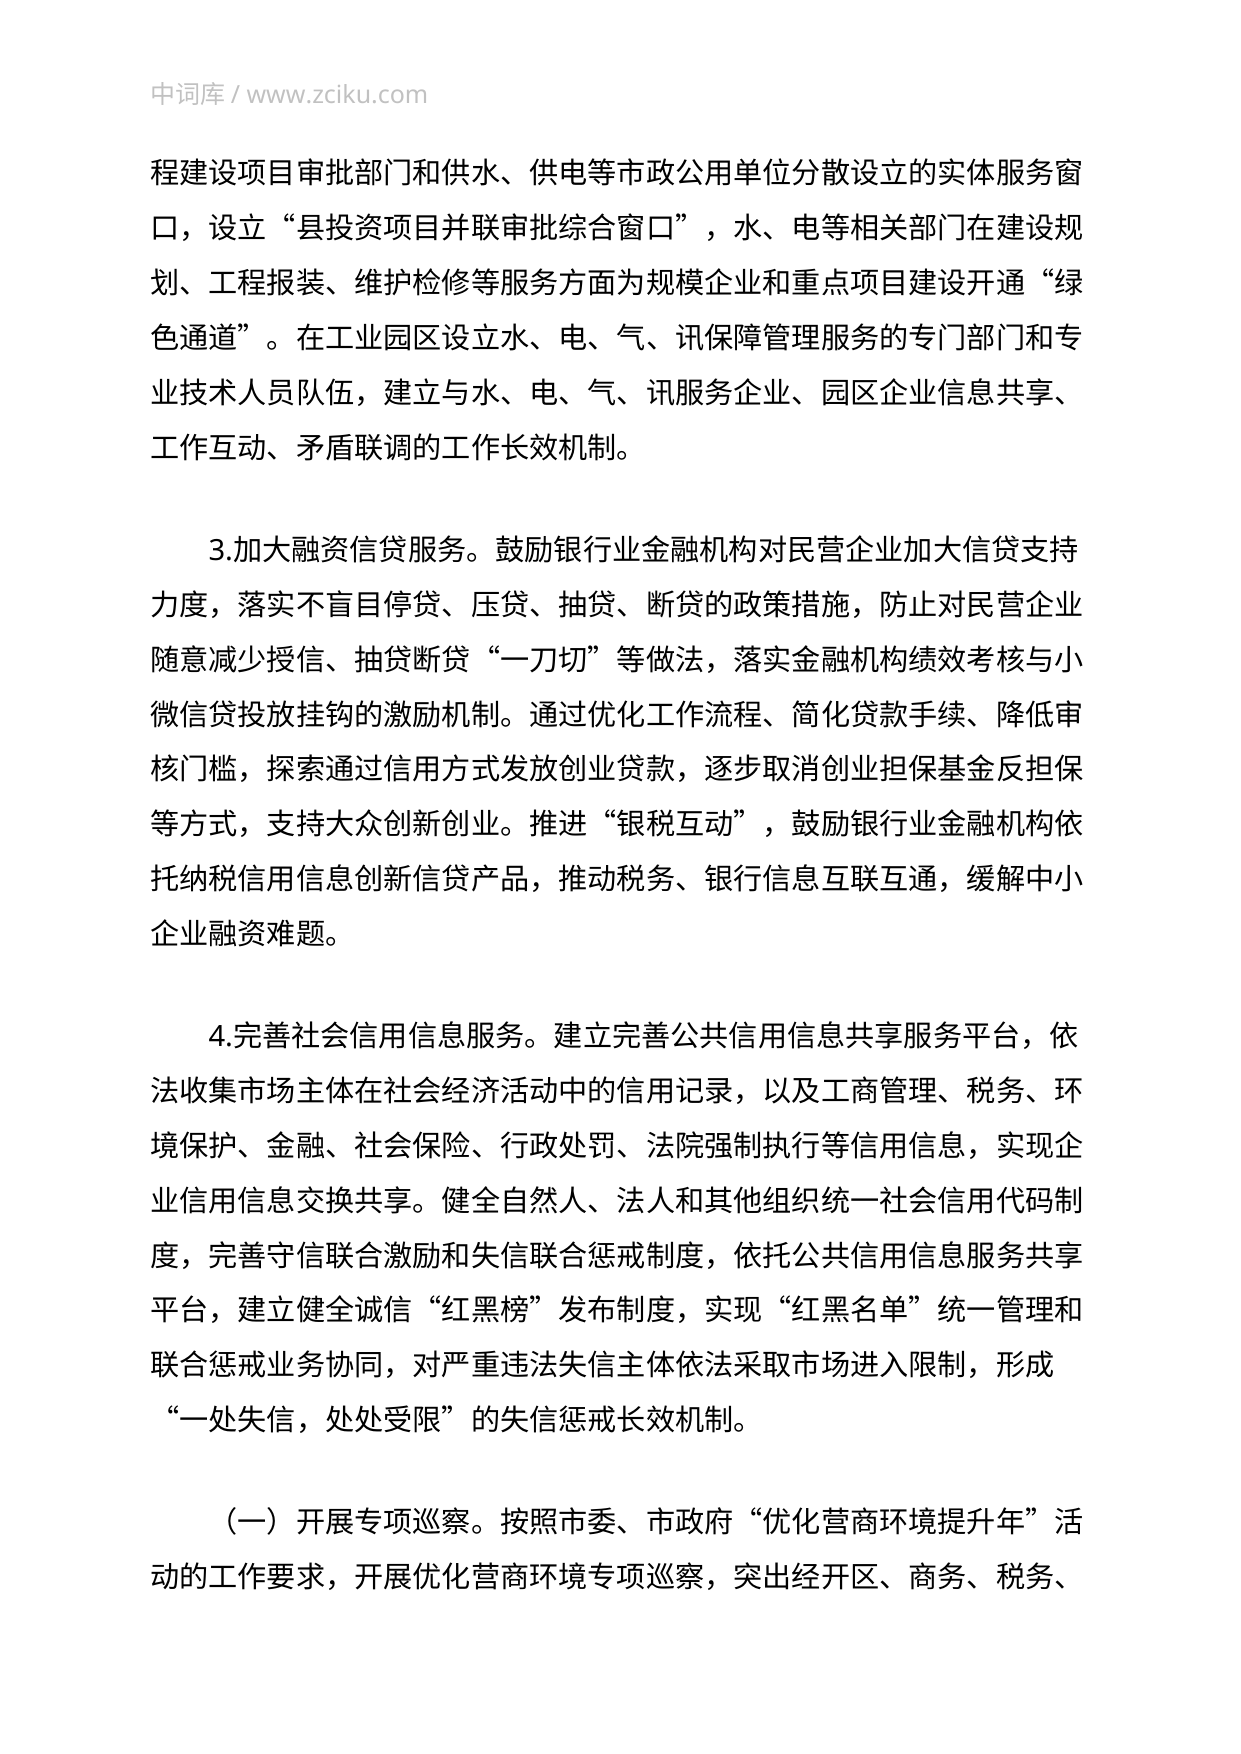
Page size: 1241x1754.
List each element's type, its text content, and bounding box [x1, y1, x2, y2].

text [150, 150, 1090, 467]
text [150, 1498, 1090, 1596]
text 4.完善社会信用信息服务。建立完善公共信用信息共享服务平台，依法收集市场主体在社会经济活动中的信用记录，以及工商管理、税务、环境保护、金融、社会保险、行政处罚、法院强制执行等信用信息，实现企业信用信息交换共享。健全自然人、法人和其他组织统一社会信用代码制度，完善守信联合激励和失信联合惩戒制度，依托公共信用信息服务共享平台，建立健全诚信“红黑榜”发布制度，实现“红黑名单”统一管理和联合惩戒业务协同，对严重违法失信主体依法采取市场进入限制，形成“一处失信，处处受限”的失信惩戒长效机制。 [150, 1012, 1090, 1439]
text 3.加大融资信贷服务。鼓励银行业金融机构对民营企业加大信贷支持力度，落实不盲目停贷、压贷、抽贷、断贷的政策措施，防止对民营企业随意减少授信、抽贷断贷“一刀切”等做法，落实金融机构绩效考核与小微信贷投放挂钩的激励机制。通过优化工作流程、简化贷款手续、降低审核门槛，探索通过信用方式发放创业贷款，逐步取消创业担保基金反担保等方式，支持大众创新创业。推进“银税互动”，鼓励银行业金融机构依托纳税信用信息创新信贷产品，推动税务、银行信息互联互通，缓解中小企业融资难题。 [150, 526, 1090, 953]
